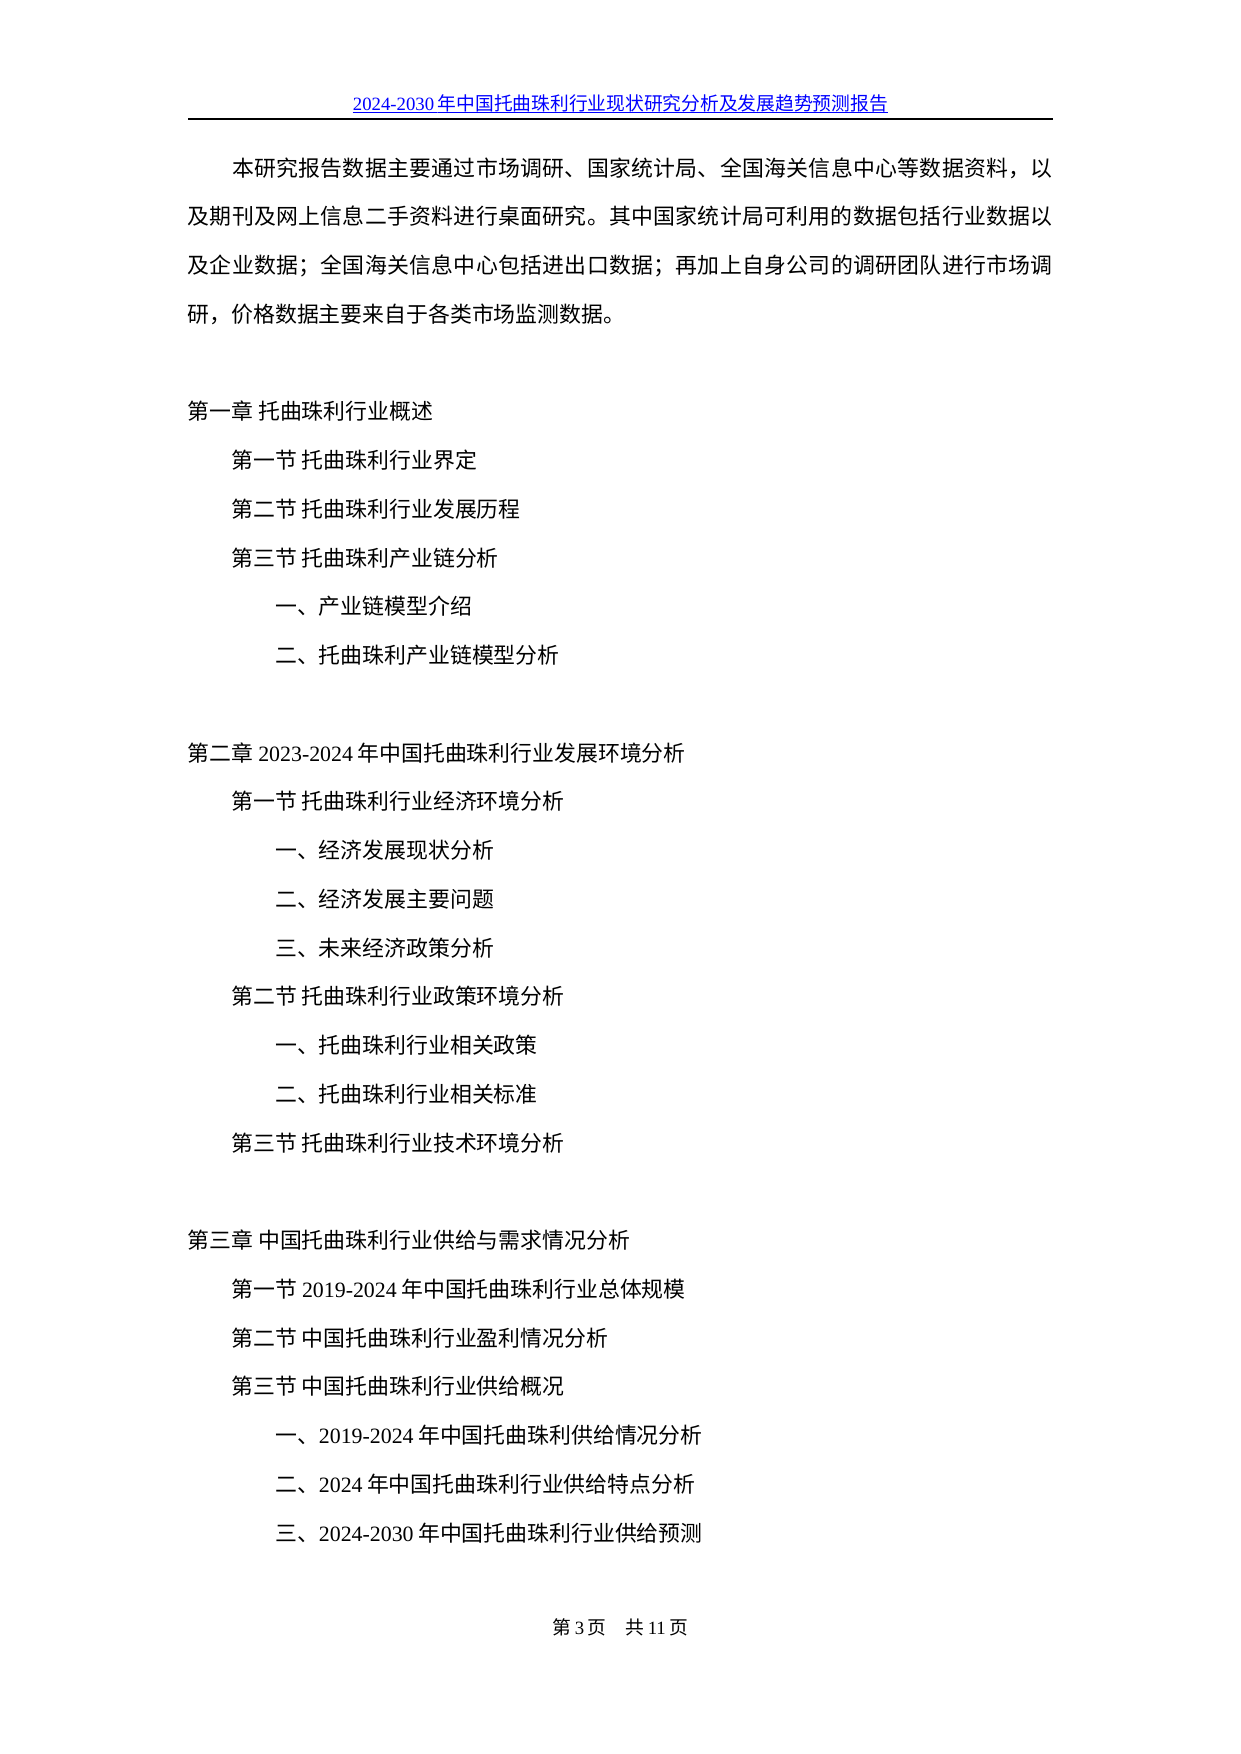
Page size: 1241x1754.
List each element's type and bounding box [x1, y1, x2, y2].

text [187, 150, 1053, 1548]
